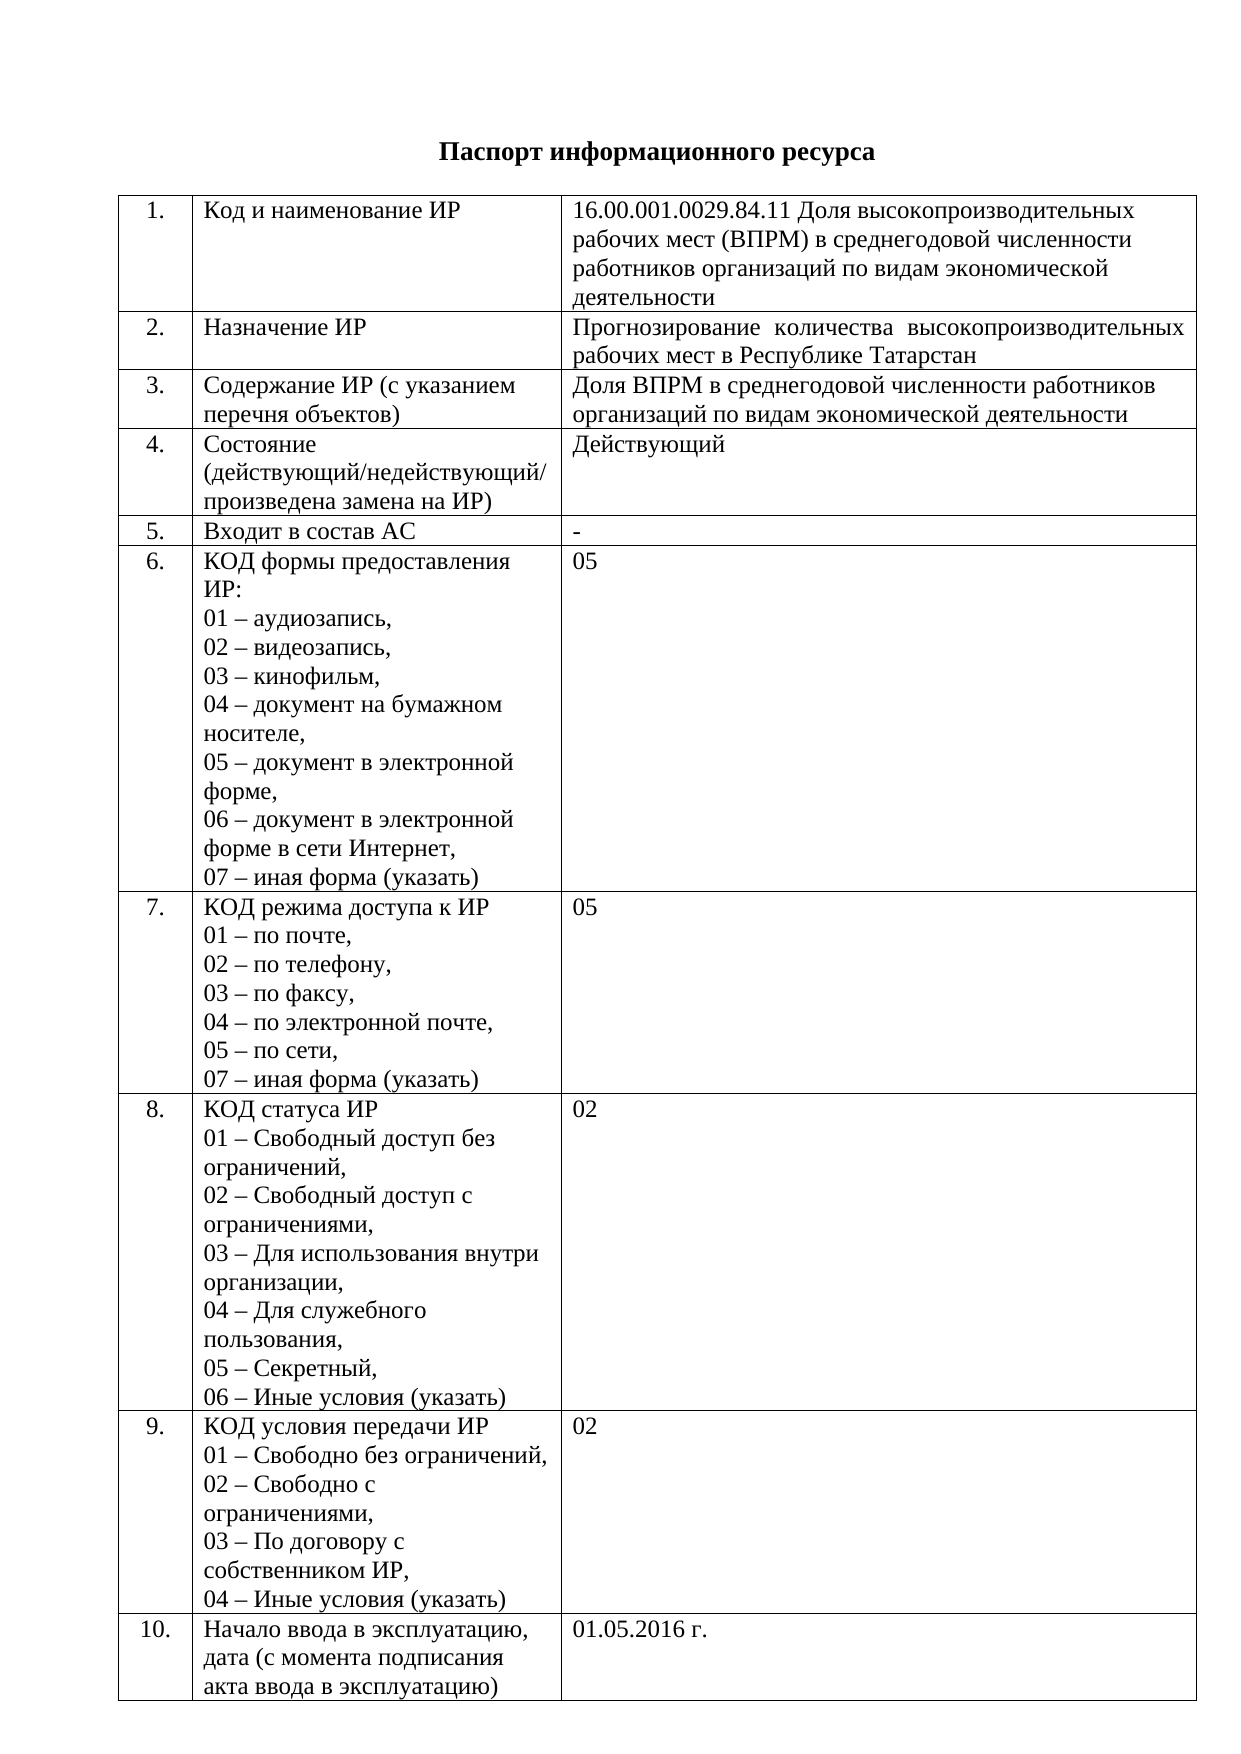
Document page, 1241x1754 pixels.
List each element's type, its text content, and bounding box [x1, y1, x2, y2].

table_cell Содержание ИР (с указанием перечня объектов) [193, 370, 561, 428]
table_cell 10. [119, 1614, 192, 1700]
table_cell - [562, 516, 1196, 545]
table_cell КОД статуса ИР 01 – Свободный доступ без ограничений, 02 – Свободный доступ с ограничениями, 03 – Для использования внутри организации, 04 – Для служебного пользования, 05 – Секретный, 06 – Иные условия (указать) [193, 1094, 561, 1410]
table_cell 4. [119, 429, 192, 515]
table_cell 5. [119, 516, 192, 545]
table_cell 05 [562, 892, 1196, 1093]
table_cell Действующий [562, 429, 1196, 515]
table_cell Доля ВПРМ в среднегодовой численности работников организаций по видам экономической деятельности [562, 370, 1196, 428]
table_cell 02 [562, 1094, 1196, 1410]
table_cell Прогнозирование количества высокопроизводительных рабочих мест в Республике Татарстан [562, 312, 1196, 369]
table_cell Назначение ИР [193, 312, 561, 369]
table_cell Состояние (действующий/недействующий/произведена замена на ИР) [193, 429, 561, 515]
table_cell 16.00.001.0029.84.11 Доля высокопроизводительных рабочих мест (ВПРМ) в среднегодовой численности работников организаций по видам экономической деятельности [562, 196, 1196, 311]
table_cell 3. [119, 370, 192, 428]
table_cell 1. [119, 196, 192, 311]
table_header Паспорт информационного ресурса [118, 104, 1196, 194]
table_cell КОД режима доступа к ИР 01 – по почте, 02 – по телефону, 03 – по факсу, 04 – по электронной почте, 05 – по сети, 07 – иная форма (указать) [193, 892, 561, 1093]
table_cell 02 [562, 1411, 1196, 1613]
table_cell 01.05.2016 г. [562, 1614, 1196, 1700]
table_cell Входит в состав АС [193, 516, 561, 545]
table_cell Код и наименование ИР [193, 196, 561, 311]
table_cell КОД формы предоставления ИР: 01 – аудиозапись, 02 – видеозапись, 03 – кинофильм, 04 – документ на бумажном носителе, 05 – документ в электронной форме, 06 – документ в электронной форме в сети Интернет, 07 – иная форма (указать) [193, 546, 561, 891]
table_cell 05 [562, 546, 1196, 891]
table_cell КОД условия передачи ИР 01 – Свободно без ограничений, 02 – Свободно с ограничениями, 03 – По договору с собственником ИР, 04 – Иные условия (указать) [193, 1411, 561, 1613]
table_cell 8. [119, 1094, 192, 1410]
table_cell Начало ввода в эксплуатацию, дата (с момента подписания акта ввода в эксплуатацию) [193, 1614, 561, 1700]
table_cell 6. [119, 546, 192, 891]
table_cell 9. [119, 1411, 192, 1613]
table_cell 2. [119, 312, 192, 369]
table_cell 7. [119, 892, 192, 1093]
